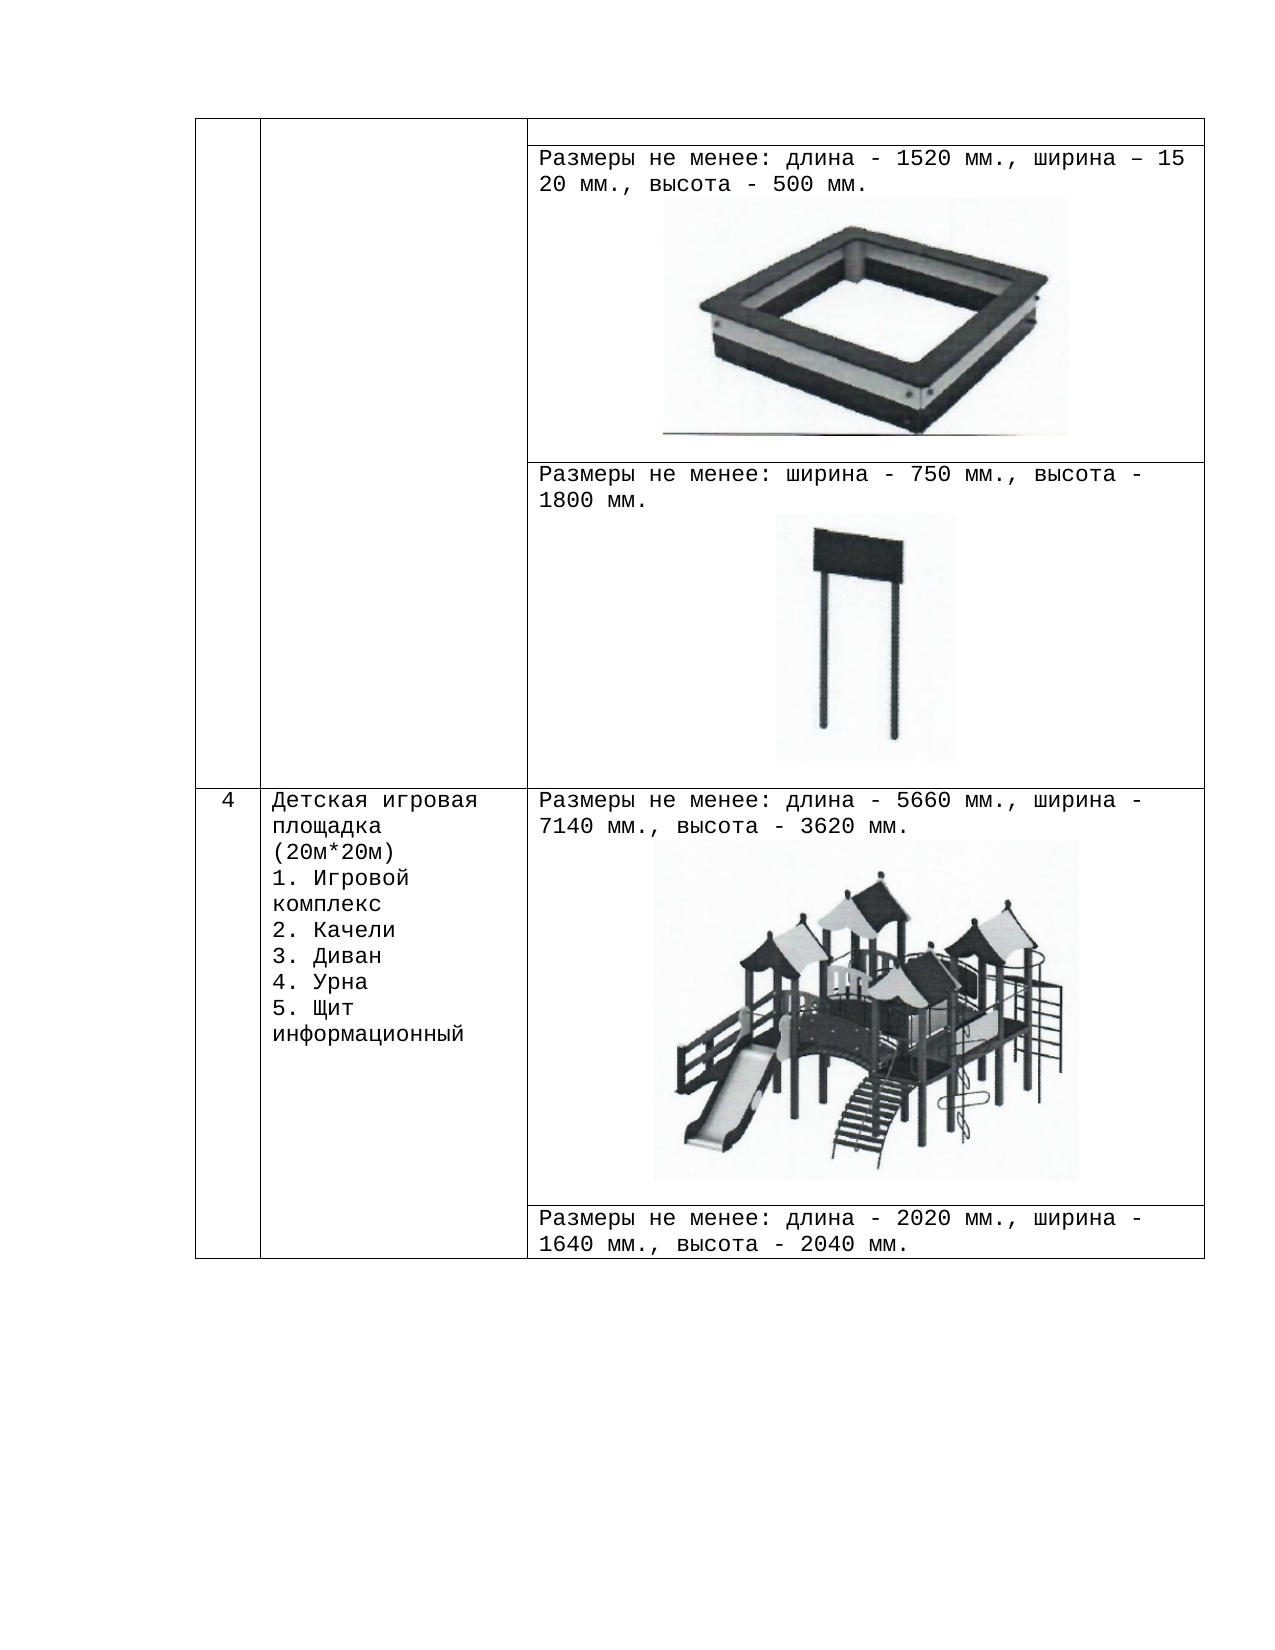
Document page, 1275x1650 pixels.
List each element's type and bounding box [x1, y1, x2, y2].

picture [663, 197, 1069, 436]
picture [776, 514, 956, 762]
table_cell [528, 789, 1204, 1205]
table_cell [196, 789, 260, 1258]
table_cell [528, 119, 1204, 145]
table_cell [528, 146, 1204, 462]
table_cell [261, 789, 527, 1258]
picture [653, 840, 1079, 1180]
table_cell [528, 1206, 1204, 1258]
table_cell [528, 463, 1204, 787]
